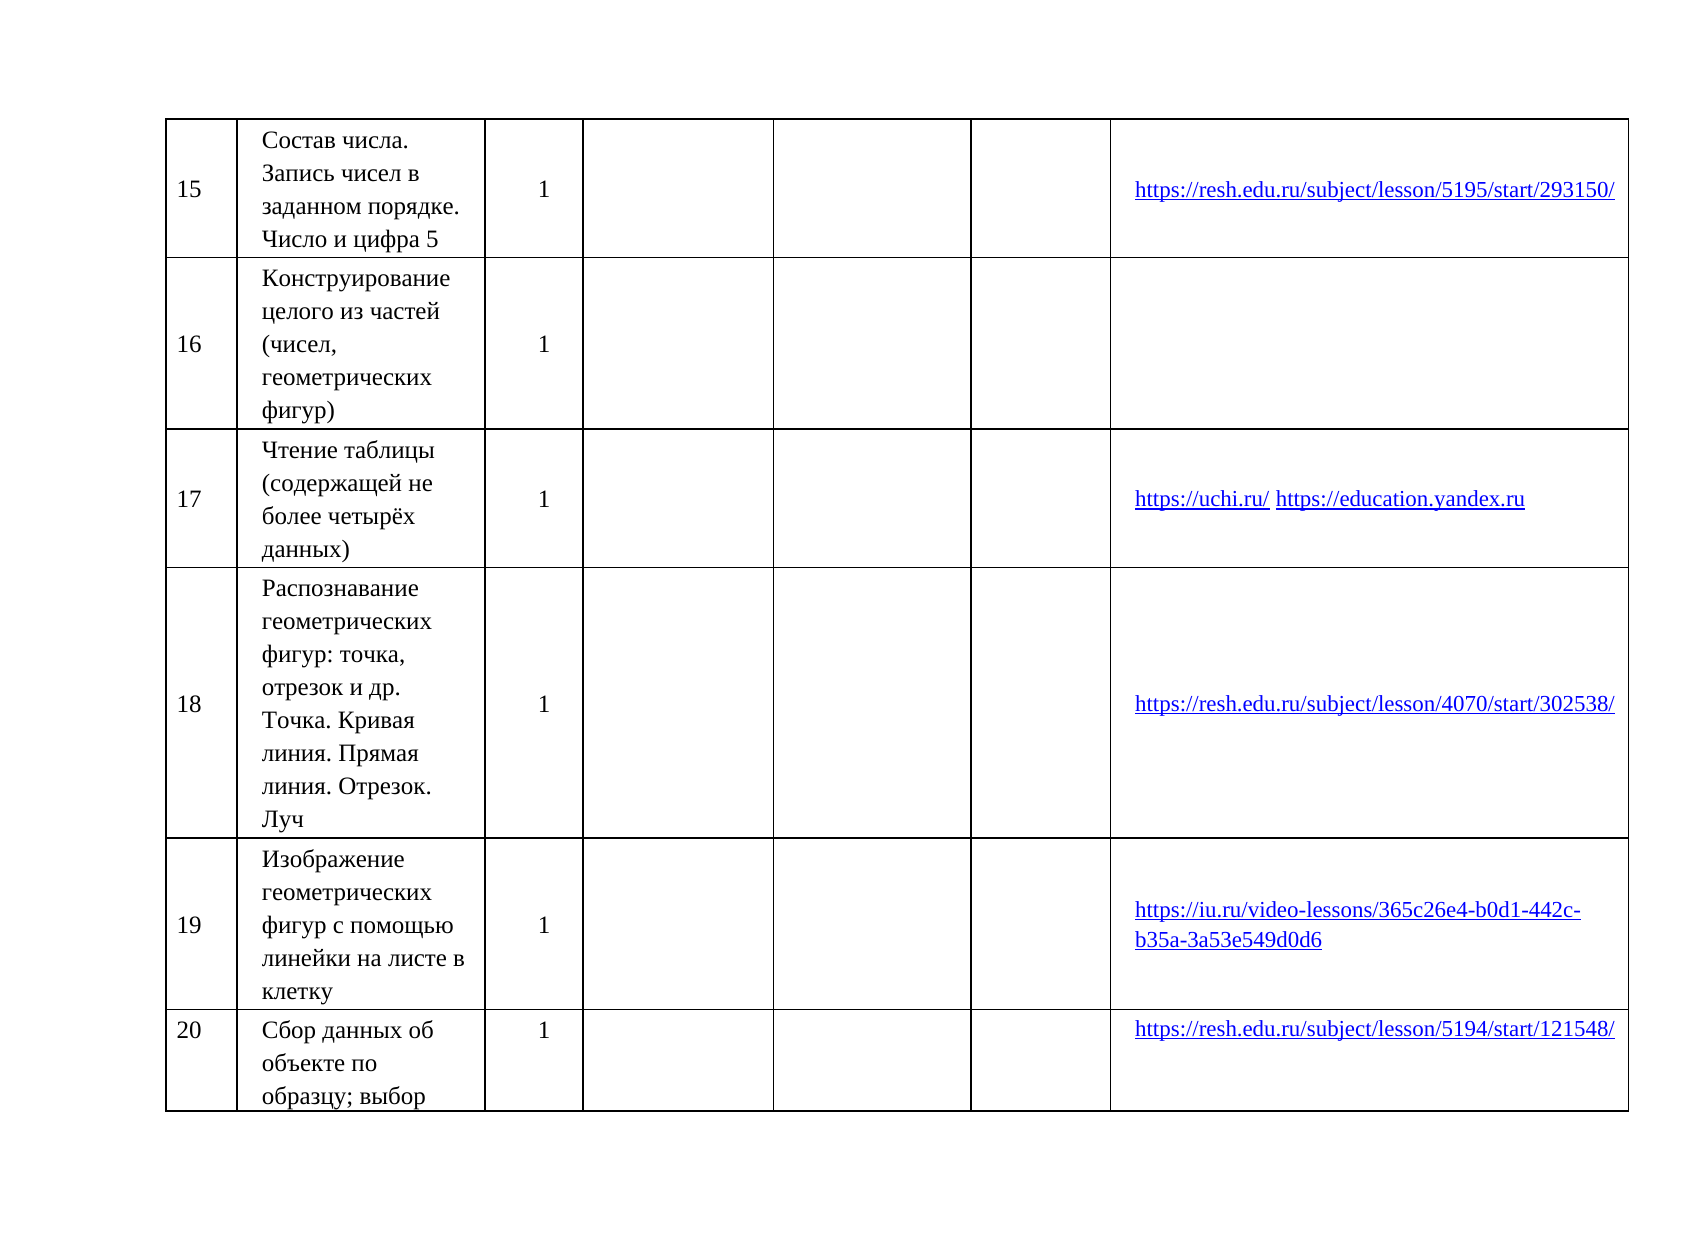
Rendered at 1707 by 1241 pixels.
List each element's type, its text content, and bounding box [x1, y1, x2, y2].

table_cell 18 [167, 568, 236, 837]
table_cell 15 [167, 120, 236, 257]
table_cell 1 [486, 839, 582, 1008]
table_cell Состав числа. Запись чисел в заданном порядке. Число и цифра 5 [238, 120, 484, 257]
table_cell https://resh.edu.ru/subject/lesson/5195/start/293150/ [1111, 120, 1628, 257]
table_cell 1 [486, 1010, 582, 1110]
table_cell Конструирование целого из частей (чисел, геометрических фигур) [238, 258, 484, 428]
table_cell [972, 568, 1110, 837]
table_cell 19 [167, 839, 236, 1008]
table_cell 17 [167, 430, 236, 566]
table_cell 1 [486, 430, 582, 566]
table_cell [584, 1010, 773, 1110]
table_cell 1 [486, 568, 582, 837]
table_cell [1111, 1010, 1628, 1110]
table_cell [238, 1010, 484, 1110]
table_cell Изображение геометрических фигур с помощью линейки на листе в клетку [238, 839, 484, 1008]
table_cell https://iu.ru/video-lessons/365c26e4-b0d1-442c-b35a-3a53e549d0d6 [1111, 839, 1628, 1008]
table_cell [972, 120, 1110, 257]
table_cell [774, 1010, 970, 1110]
table_cell [774, 258, 970, 428]
table_cell 1 [486, 120, 582, 257]
table_cell [972, 258, 1110, 428]
table_cell https://uchi.ru/ https://education.yandex.ru [1111, 430, 1628, 566]
table_cell [584, 430, 773, 566]
table_cell 20 [167, 1010, 236, 1110]
table_cell [972, 839, 1110, 1008]
table_cell Чтение таблицы (содержащей не более четырёх данных) [238, 430, 484, 566]
table_cell [972, 430, 1110, 566]
table_cell [584, 839, 773, 1008]
table_cell [774, 120, 970, 257]
table_cell [774, 430, 970, 566]
table_cell [774, 568, 970, 837]
table_cell Распознавание геометрических фигур: точка, отрезок и др. Точка. Кривая линия. Прямая линия. Отрезок. Луч [238, 568, 484, 837]
table_cell [584, 120, 773, 257]
table_cell 1 [486, 258, 582, 428]
table_cell 16 [167, 258, 236, 428]
table_cell [1111, 258, 1628, 428]
table_cell [972, 1010, 1110, 1110]
table_cell [584, 258, 773, 428]
table_cell [774, 839, 970, 1008]
table_cell [584, 568, 773, 837]
table_cell https://resh.edu.ru/subject/lesson/4070/start/302538/ [1111, 568, 1628, 837]
